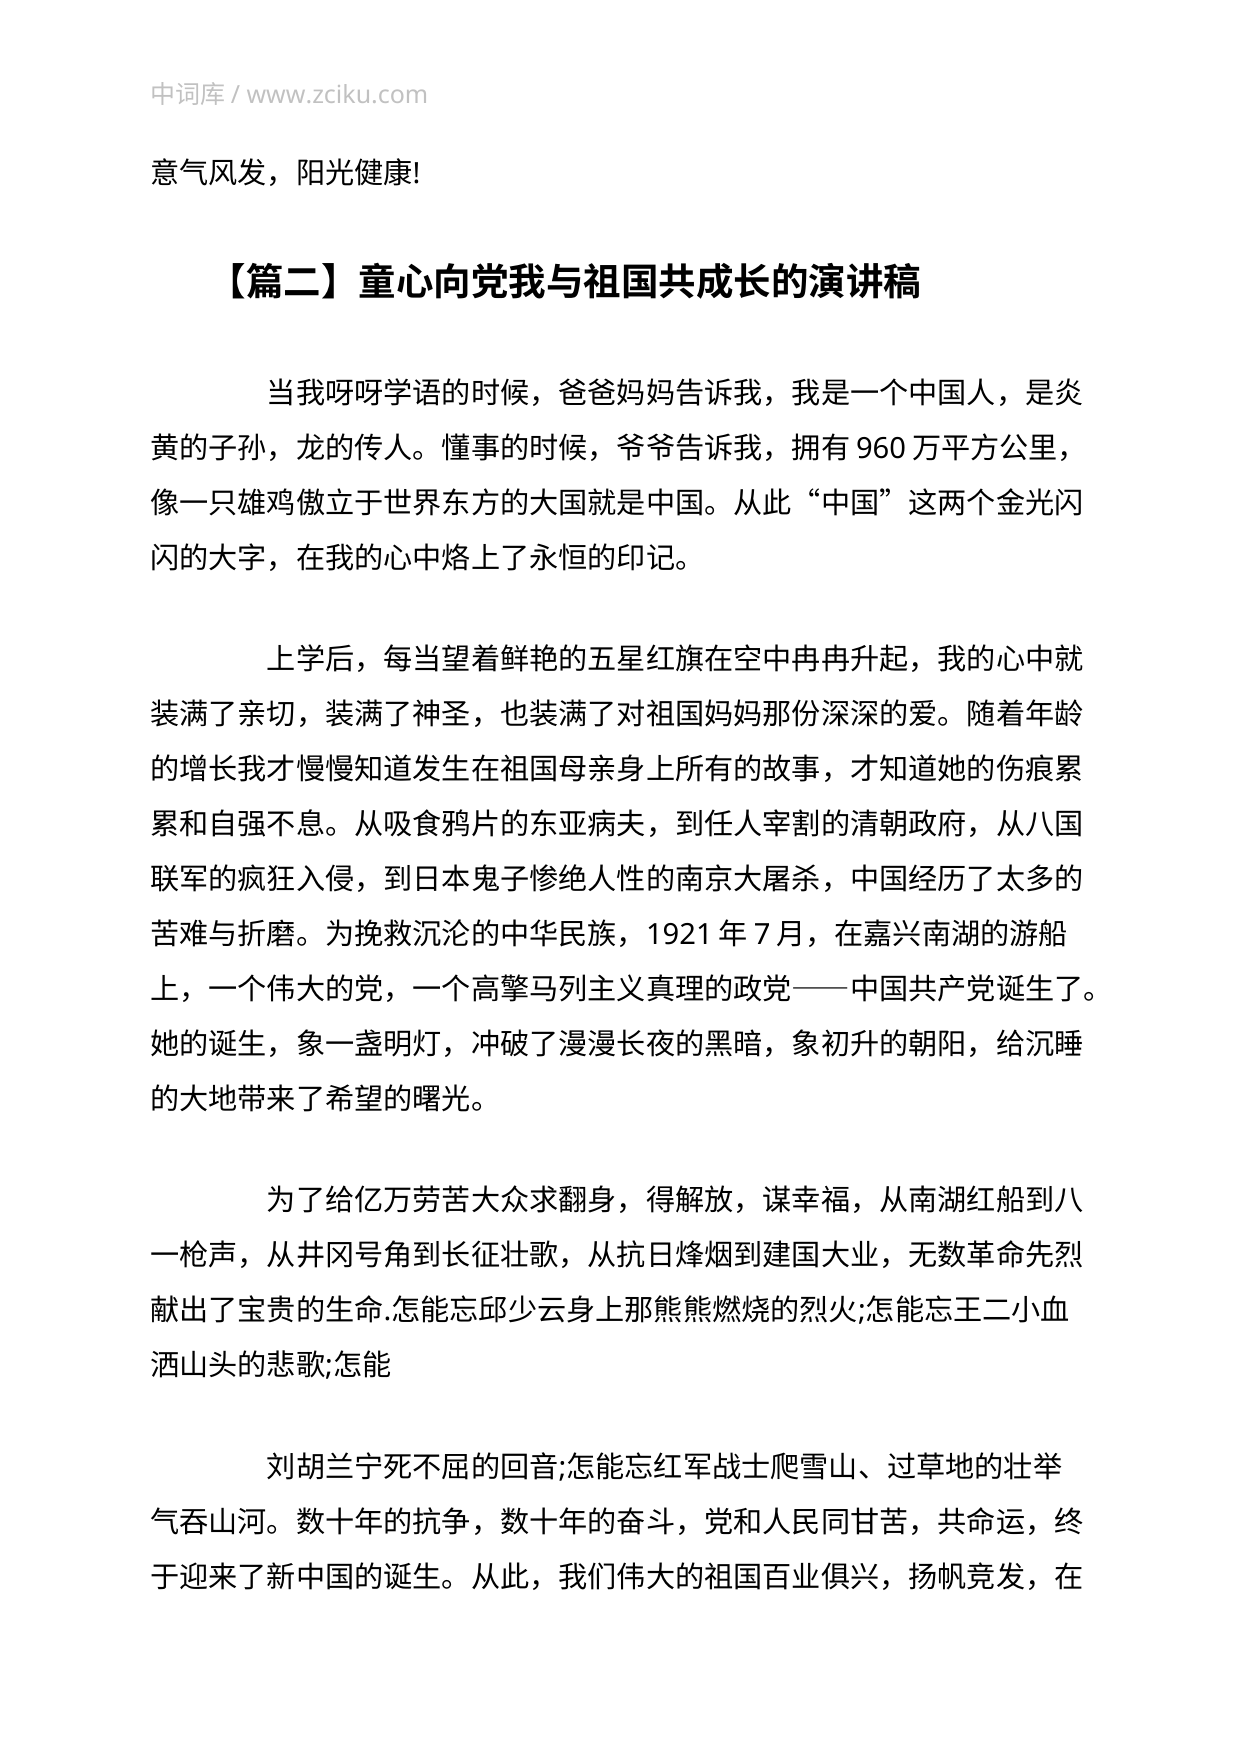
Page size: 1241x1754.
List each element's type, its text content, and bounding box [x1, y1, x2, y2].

text 【篇二】童心向党我与祖国共成长的演讲稿 [150, 252, 1090, 306]
text 为了给亿万劳苦大众求翻身，得解放，谋幸福，从南湖红船到八一枪声，从井冈号角到长征壮歌，从抗日烽烟到建国大业，无数革命先烈献出了宝贵的生命.怎能忘邱少云身上那熊熊燃烧的烈火;怎能忘王二小血洒山头的悲歌;怎能 [150, 1177, 1090, 1384]
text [150, 150, 1090, 192]
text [150, 1444, 1090, 1596]
text 当我呀呀学语的时候，爸爸妈妈告诉我，我是一个中国人，是炎黄的子孙，龙的传人。懂事的时候，爷爷告诉我，拥有960万平方公里，像一只雄鸡傲立于世界东方的大国就是中国。从此“中国”这两个金光闪闪的大字，在我的心中烙上了永恒的印记。 [150, 369, 1090, 576]
text 上学后，每当望着鲜艳的五星红旗在空中冉冉升起，我的心中就装满了亲切，装满了神圣，也装满了对祖国妈妈那份深深的爱。随着年龄的增长我才慢慢知道发生在祖国母亲身上所有的故事，才知道她的伤痕累累和自强不息。从吸食鸦片的东亚病夫，到任人宰割的清朝政府，从八国联军的疯狂入侵，到日本鬼子惨绝人性的南京大屠杀，中国经历了太多的苦难与折磨。为挽救沉沦的中华民族，1921年7月，在嘉兴南湖的游船上，一个伟大的党，一个高擎马列主义真理的政党——中国共产党诞生了。她的诞生，象一盏明灯，冲破了漫漫长夜的黑暗，象初升的朝阳，给沉睡的大地带来了希望的曙光。 [150, 636, 1090, 1117]
